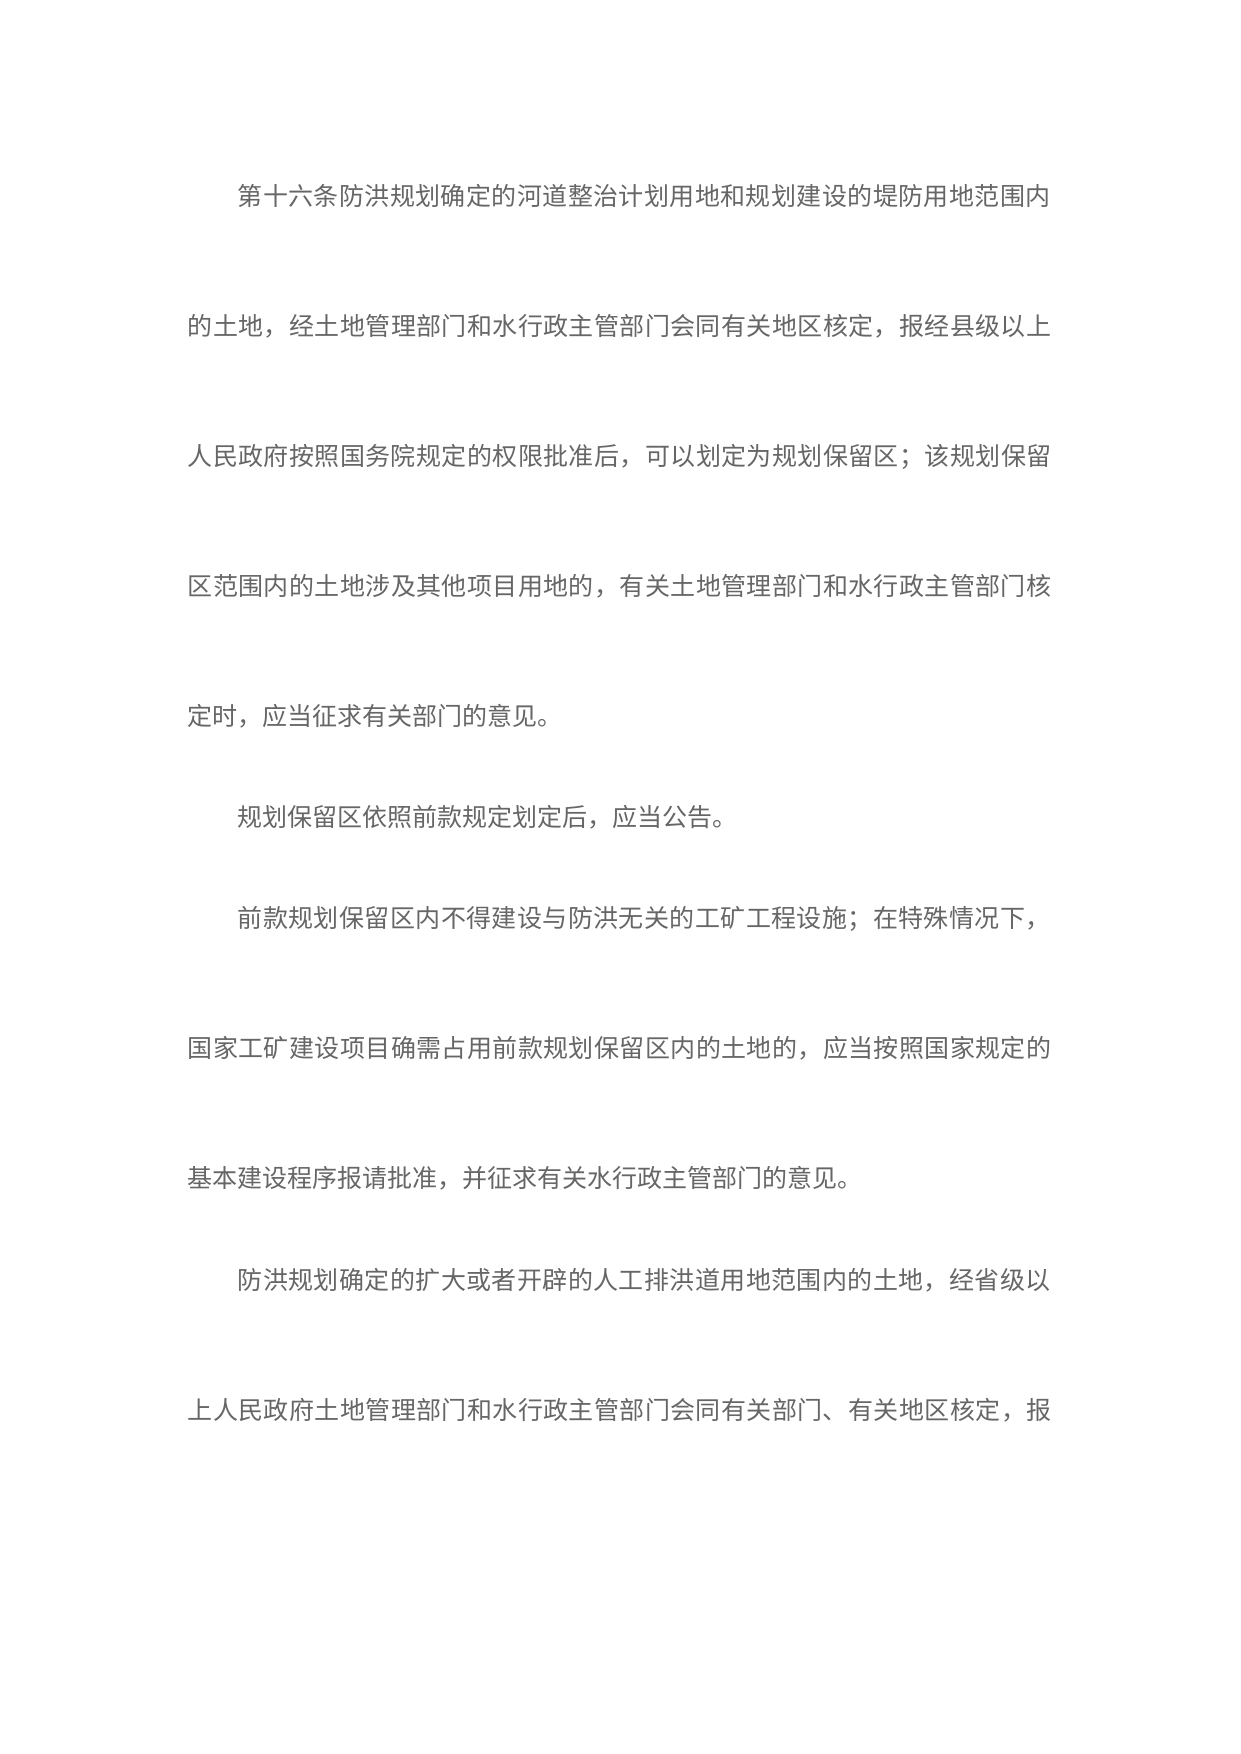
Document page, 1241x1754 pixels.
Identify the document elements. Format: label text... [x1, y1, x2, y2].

text 前款规划保留区内不得建设与防洪无关的工矿工程设施；在特殊情况下，国家工矿建设项目确需占用前款规划保留区内的土地的，应当按照国家规定的基本建设程序报请批准，并征求有关水行政主管部门的意见。 [187, 884, 1053, 1209]
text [187, 1246, 1053, 1441]
text 第十六条防洪规划确定的河道整治计划用地和规划建设的堤防用地范围内的土地，经土地管理部门和水行政主管部门会同有关地区核定，报经县级以上人民政府按照国务院规定的权限批准后，可以划定为规划保留区；该规划保留区范围内的土地涉及其他项目用地的，有关土地管理部门和水行政主管部门核定时，应当征求有关部门的意见。 [187, 162, 1053, 747]
text 规划保留区依照前款规定划定后，应当公告。 [187, 783, 1053, 848]
